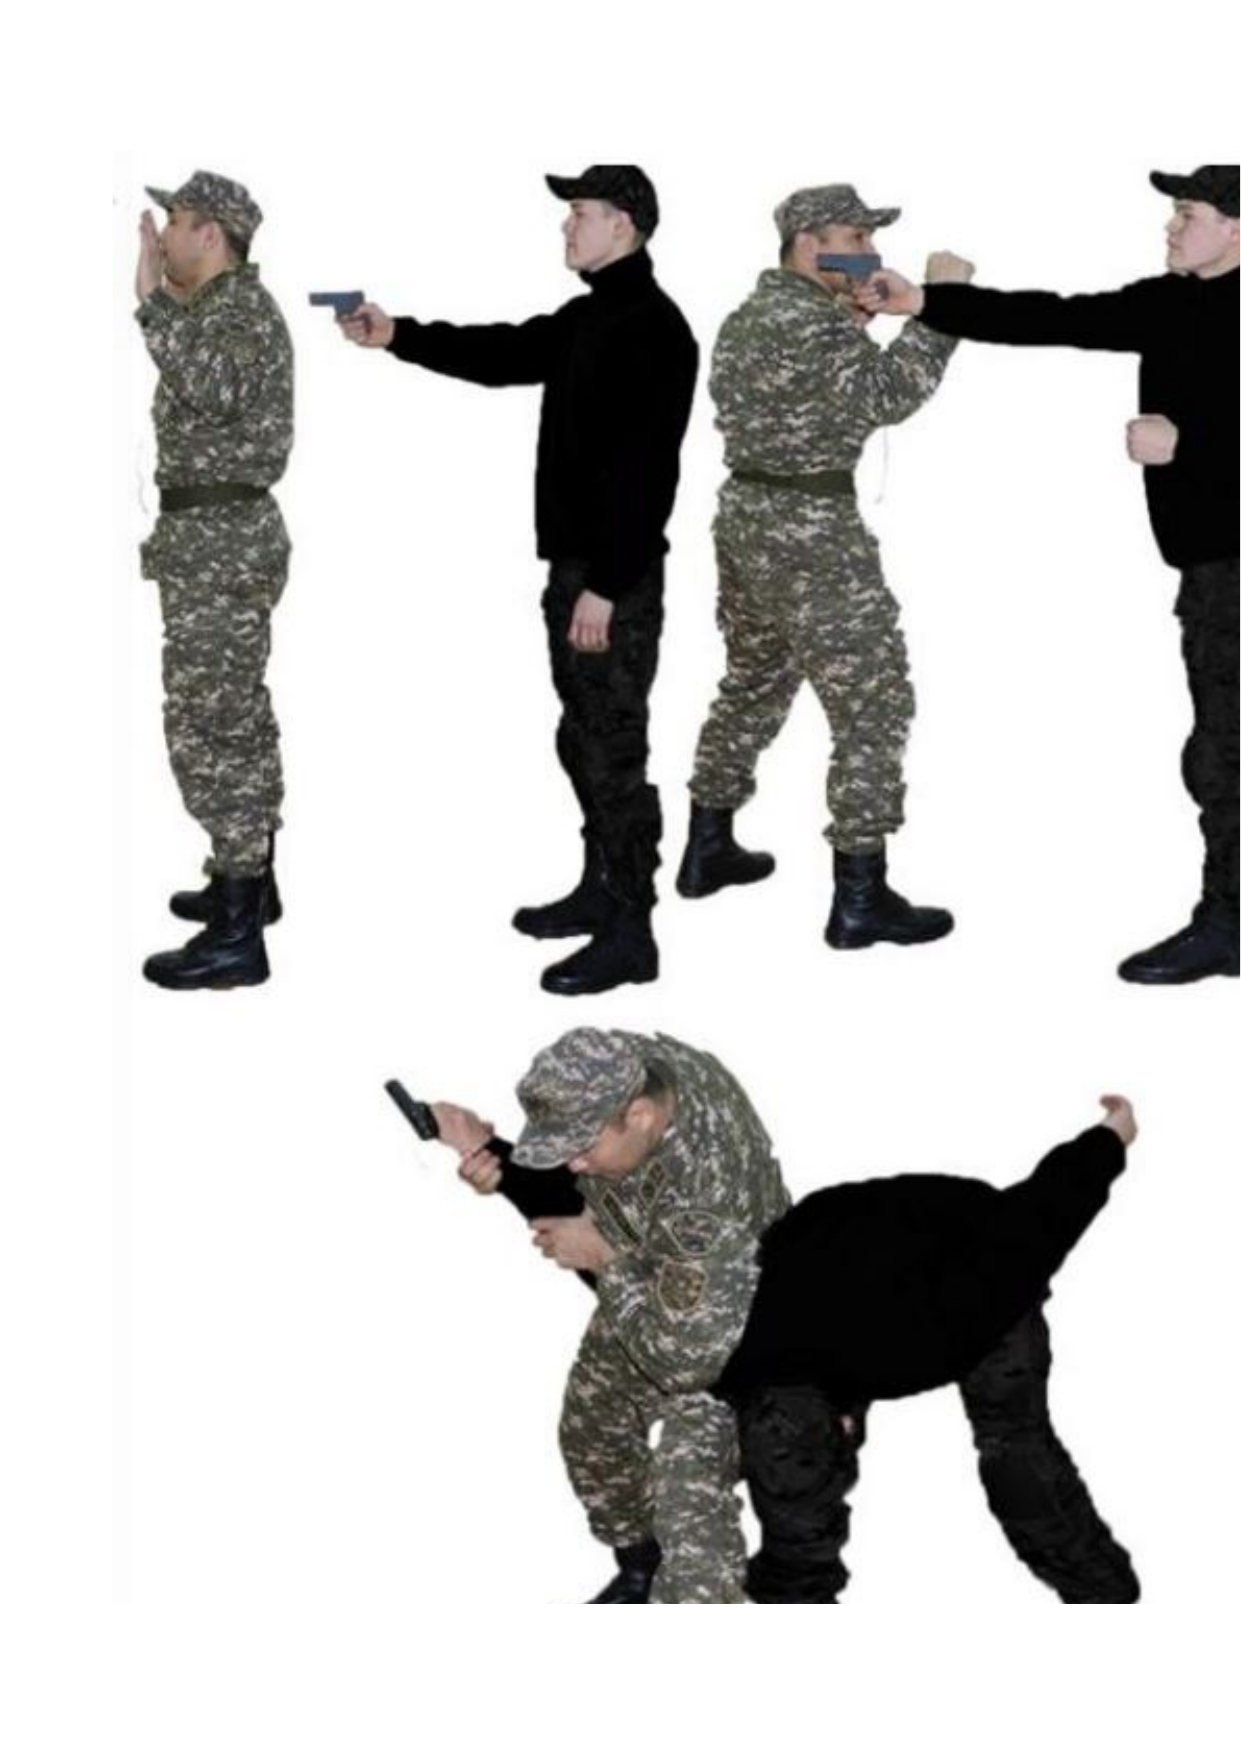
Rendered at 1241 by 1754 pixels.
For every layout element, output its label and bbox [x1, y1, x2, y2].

picture [112, 150, 1241, 1604]
